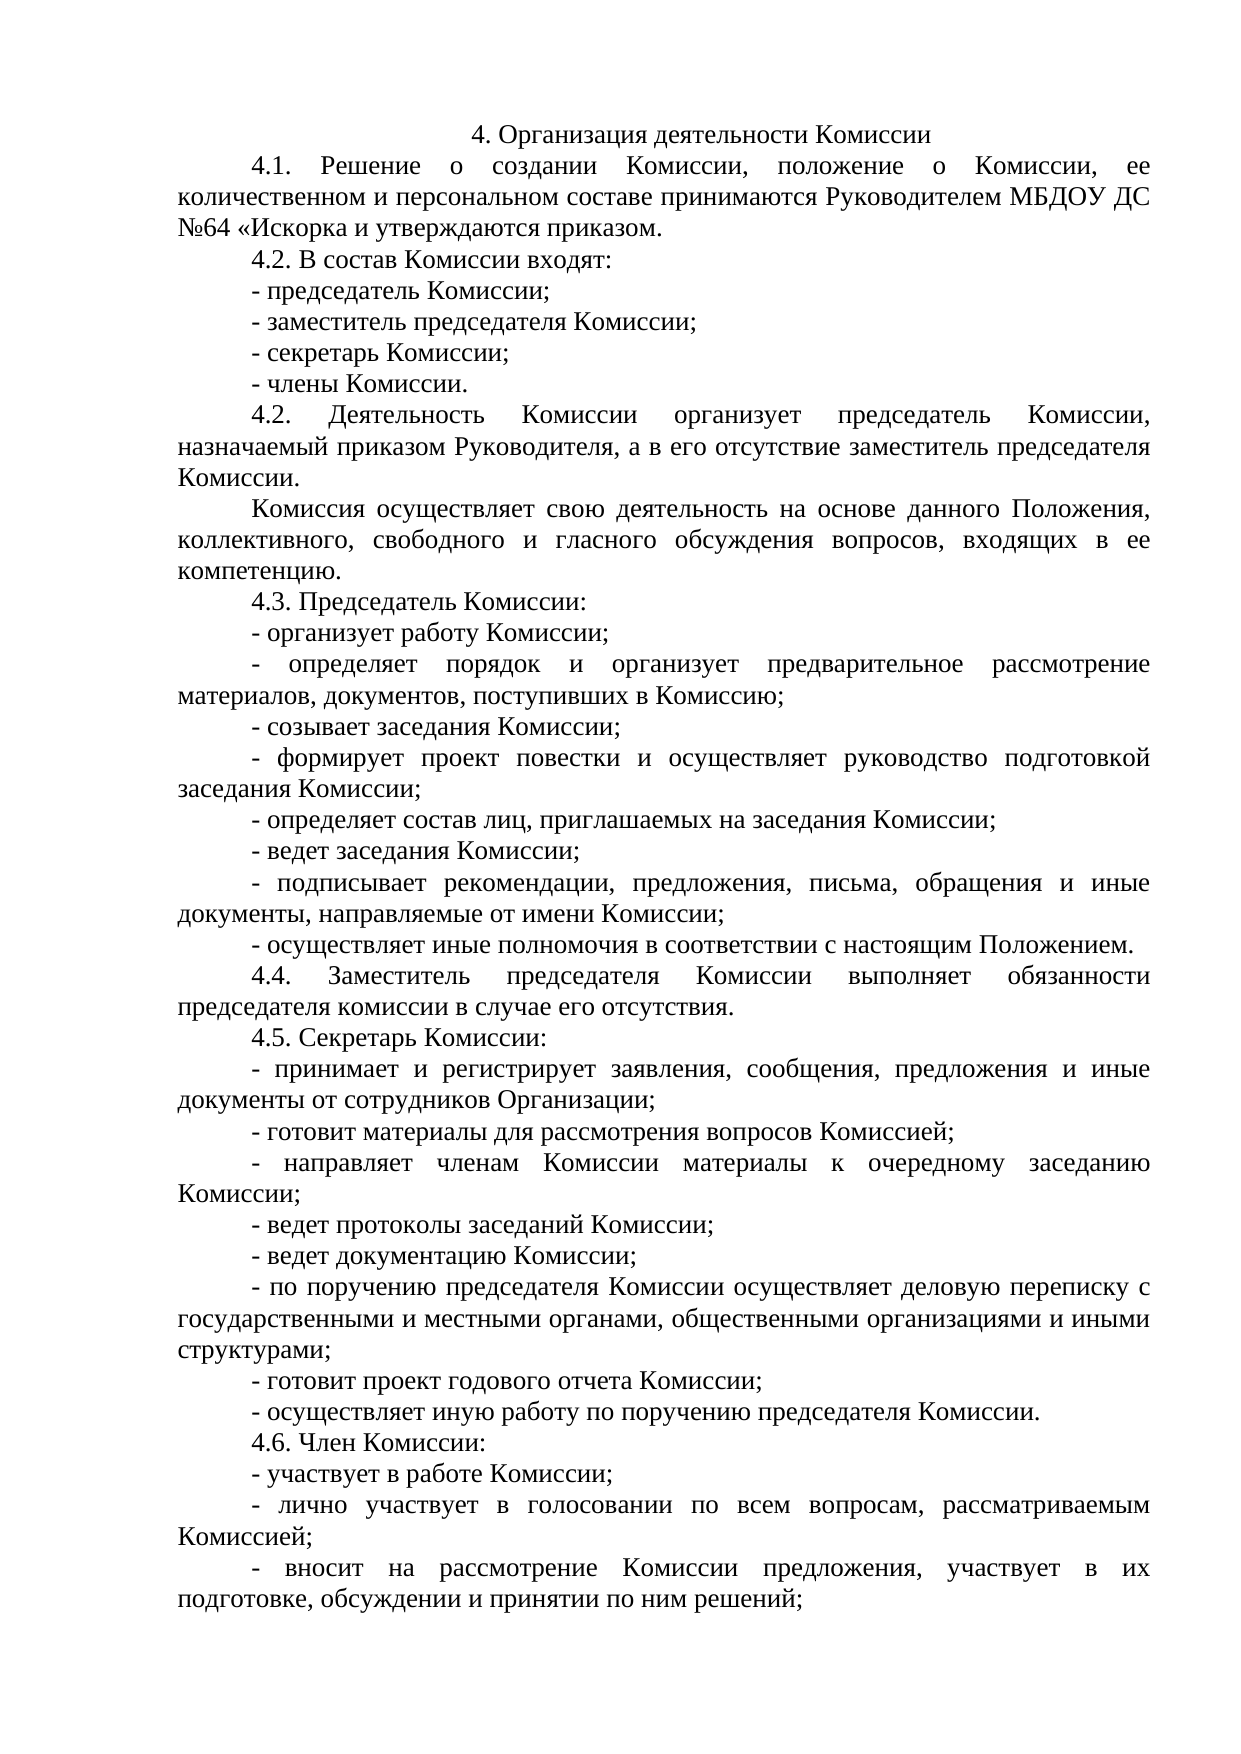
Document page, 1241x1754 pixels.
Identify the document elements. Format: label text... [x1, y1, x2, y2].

text - члены Комиссии. [177, 367, 1152, 398]
text 4.3. Председатель Комиссии: [177, 585, 1152, 616]
text - созывает заседания Комиссии; [177, 710, 1152, 741]
text 4.4. Заместитель председателя Комиссии выполняет обязанности председателя комиссии в случае его отсутствия. [177, 959, 1152, 1021]
text 4.2. В состав Комиссии входят: [177, 243, 1152, 274]
text - по поручению председателя Комиссии осуществляет деловую переписку с государственными и местными органами, общественными организациями и иными структурами; [177, 1271, 1152, 1364]
text - ведет заседания Комиссии; [177, 834, 1152, 866]
text - готовит материалы для рассмотрения вопросов Комиссией; [177, 1115, 1152, 1146]
text - определяет порядок и организует предварительное рассмотрение материалов, документов, поступивших в Комиссию; [177, 648, 1152, 710]
text - организует работу Комиссии; [177, 616, 1152, 648]
text 4. Организация деятельности Комиссии [177, 118, 1152, 149]
text - определяет состав лиц, приглашаемых на заседания Комиссии; [177, 803, 1152, 834]
text - секретарь Комиссии; [177, 336, 1152, 367]
text - формирует проект повестки и осуществляет руководство подготовкой заседания Комиссии; [177, 741, 1152, 803]
text - подписывает рекомендации, предложения, письма, обращения и иные документы, направляемые от имени Комиссии; [177, 866, 1152, 928]
text - принимает и регистрирует заявления, сообщения, предложения и иные документы от сотрудников Организации; [177, 1052, 1152, 1115]
text - вносит на рассмотрение Комиссии предложения, участвует в их подготовке, обсуждении и принятии по ним решений; [177, 1551, 1152, 1613]
text 4.2. Деятельность Комиссии организует председатель Комиссии, назначаемый приказом Руководителя, а в его отсутствие заместитель председателя Комиссии. [177, 398, 1152, 492]
text 4.1. Решение о создании Комиссии, положение о Комиссии, ее количественном и персональном составе принимаются Руководителем МБДОУ ДС №64 «Искорка и утверждаются приказом. [177, 149, 1152, 243]
text - ведет документацию Комиссии; [177, 1239, 1152, 1271]
text - лично участвует в голосовании по всем вопросам, рассматриваемым Комиссией; [177, 1488, 1152, 1551]
text - председатель Комиссии; [177, 274, 1152, 305]
text - направляет членам Комиссии материалы к очередному заседанию Комиссии; [177, 1146, 1152, 1208]
text 4.6. Член Комиссии: [177, 1426, 1152, 1457]
text - ведет протоколы заседаний Комиссии; [177, 1208, 1152, 1239]
text - осуществляет иную работу по поручению председателя Комиссии. [177, 1395, 1152, 1426]
text Комиссия осуществляет свою деятельность на основе данного Положения, коллективного, свободного и гласного обсуждения вопросов, входящих в ее компетенцию. [177, 492, 1152, 585]
text - участвует в работе Комиссии; [177, 1457, 1152, 1488]
text 4.5. Секретарь Комиссии: [177, 1021, 1152, 1052]
text - готовит проект годового отчета Комиссии; [177, 1364, 1152, 1395]
text - осуществляет иные полномочия в соответствии с настоящим Положением. [177, 928, 1152, 959]
text - заместитель председателя Комиссии; [177, 305, 1152, 336]
